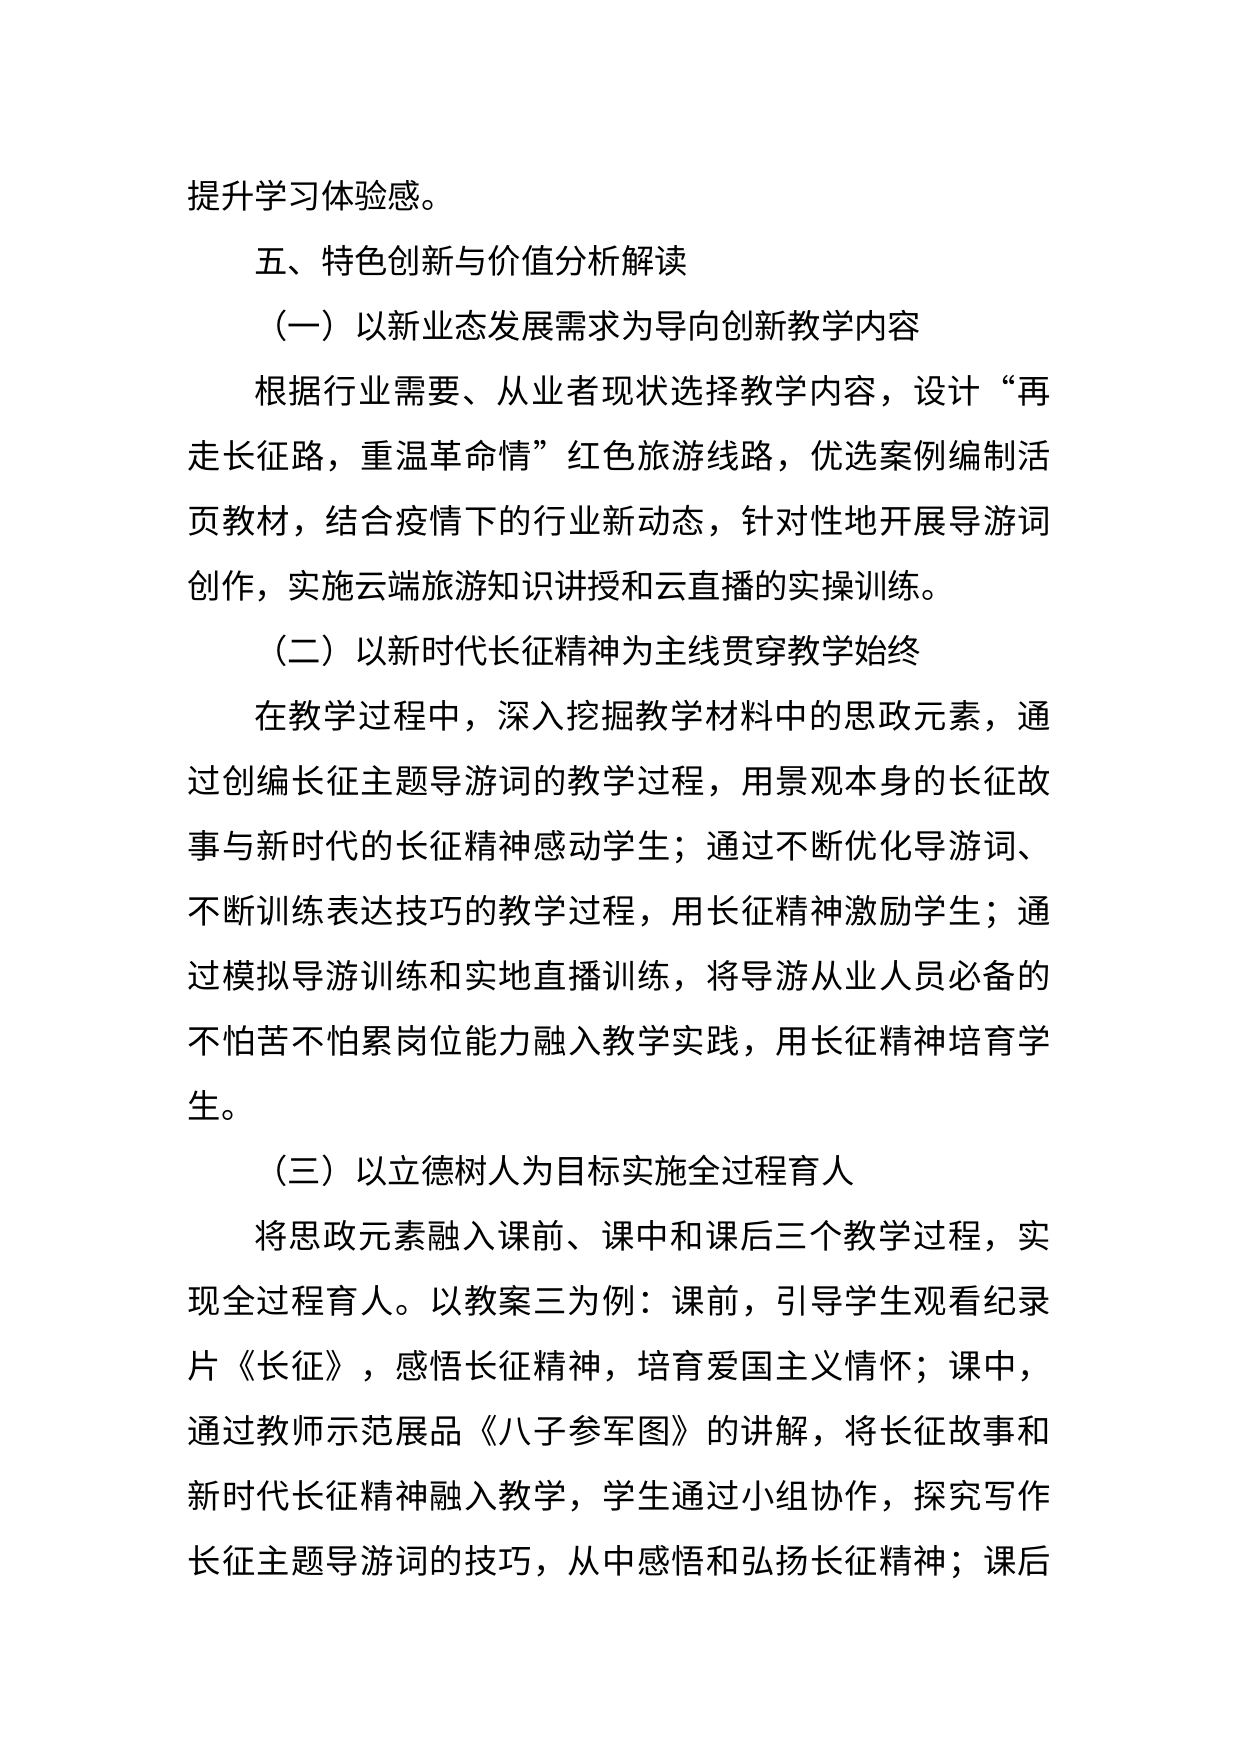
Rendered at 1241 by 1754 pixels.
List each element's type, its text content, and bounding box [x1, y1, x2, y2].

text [187, 1202, 1053, 1592]
text 根据行业需要、从业者现状选择教学内容，设计“再走长征路，重温革命情”红色旅游线路，优选案例编制活页教材，结合疫情下的行业新动态，针对性地开展导游词创作，实施云端旅游知识讲授和云直播的实操训练。 [187, 357, 1053, 617]
text （三）以立德树人为目标实施全过程育人 [187, 1137, 1053, 1202]
text （二）以新时代长征精神为主线贯穿教学始终 [187, 617, 1053, 682]
text 在教学过程中，深入挖掘教学材料中的思政元素，通过创编长征主题导游词的教学过程，用景观本身的长征故事与新时代的长征精神感动学生；通过不断优化导游词、不断训练表达技巧的教学过程，用长征精神激励学生；通过模拟导游训练和实地直播训练，将导游从业人员必备的不怕苦不怕累岗位能力融入教学实践，用长征精神培育学生。 [187, 682, 1053, 1137]
text （一）以新业态发展需求为导向创新教学内容 [187, 292, 1053, 357]
text 五、特色创新与价值分析解读 [254, 227, 1053, 292]
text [187, 162, 1053, 227]
